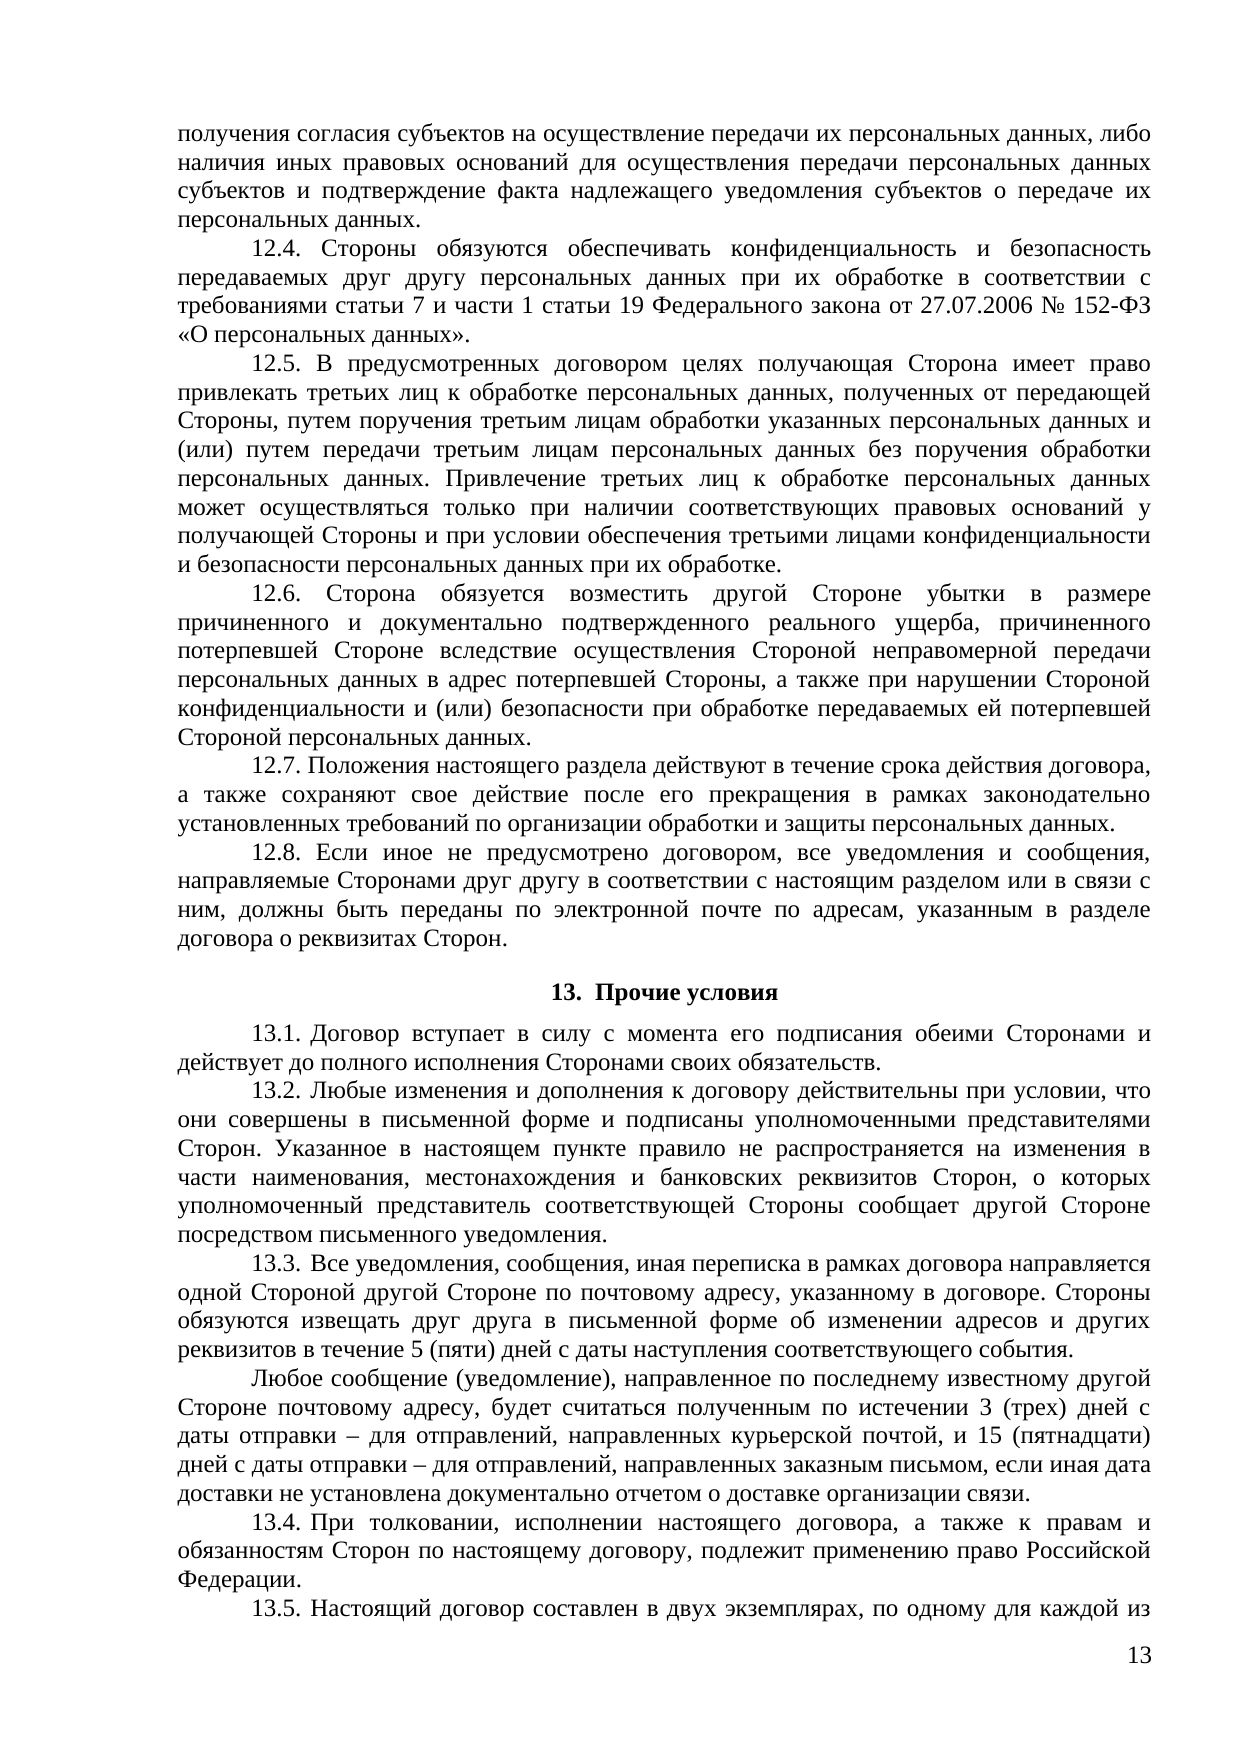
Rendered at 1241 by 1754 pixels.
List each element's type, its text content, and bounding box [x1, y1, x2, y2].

subtitle Прочие условия [177, 977, 1152, 1006]
text 12.7. Положения настоящего раздела действуют в течение срока действия договора, а также сохраняют свое действие после его прекращения в рамках законодательно установленных требований по организации обработки и защиты персональных данных. [177, 751, 1152, 837]
text 12.6. Сторона обязуется возместить другой Стороне убытки в размере причиненного и документально подтвержденного реального ущерба, причиненного потерпевшей Стороне вследствие осуществления Стороной неправомерной передачи персональных данных в адрес потерпевшей Стороны, а также при нарушении Стороной конфиденциальности и (или) безопасности при обработке передаваемых ей потерпевшей Стороной персональных данных. [177, 578, 1152, 751]
list Любые изменения и дополнения к договору действительны при условии, что они совершены в письменной форме и подписаны уполномоченными представителями Сторон. Указанное в настоящем пункте правило не распространяется на изменения в части наименования, местонахождения и банковских реквизитов Сторон, о которых уполномоченный представитель соответствующей Стороны сообщает другой Стороне посредством письменного уведомления. [177, 1076, 1152, 1248]
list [177, 1593, 1152, 1622]
text 12.5. В предусмотренных договором целях получающая Сторона имеет право привлекать третьих лиц к обработке персональных данных, полученных от передающей Стороны, путем поручения третьим лицам обработки указанных персональных данных и (или) путем передачи третьим лицам персональных данных без поручения обработки персональных данных. Привлечение третьих лиц к обработке персональных данных может осуществляться только при наличии соответствующих правовых оснований у получающей Стороны и при условии обеспечения третьими лицами конфиденциальности и безопасности персональных данных при их обработке. [177, 348, 1152, 578]
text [177, 118, 1152, 233]
text 12.8. Если иное не предусмотрено договором, все уведомления и сообщения, направляемые Сторонами друг другу в соответствии с настоящим разделом или в связи с ним, должны быть переданы по электронной почте по адресам, указанным в разделе договора о реквизитах Сторон. [177, 837, 1152, 952]
text Любое сообщение (уведомление), направленное по последнему известному другой Стороне почтовому адресу, будет считаться полученным по истечении 3 (трех) дней с даты отправки – для отправлений, направленных курьерской почтой, и 15 (пятнадцати) дней с даты отправки – для отправлений, направленных заказным письмом, если иная дата доставки не установлена документально отчетом о доставке организации связи. [177, 1363, 1152, 1507]
text 12.4. Стороны обязуются обеспечивать конфиденциальность и безопасность передаваемых друг другу персональных данных при их обработке в соответствии с требованиями статьи 7 и части 1 статьи 19 Федерального закона от 27.07.2006 № 152-ФЗ «О персональных данных». [177, 233, 1152, 348]
list Все уведомления, сообщения, иная переписка в рамках договора направляется одной Стороной другой Стороне по почтовому адресу, указанному в договоре. Стороны обязуются извещать друг друга в письменной форме об изменении адресов и других реквизитов в течение 5 (пяти) дней с даты наступления соответствующего события. [177, 1248, 1152, 1363]
list При толковании, исполнении настоящего договора, а также к правам и обязанностям Сторон по настоящему договору, подлежит применению право Российской Федерации. [177, 1507, 1152, 1593]
list Договор вступает в силу с момента его подписания обеими Сторонами и действует до полного исполнения Сторонами своих обязательств. [177, 1018, 1152, 1076]
